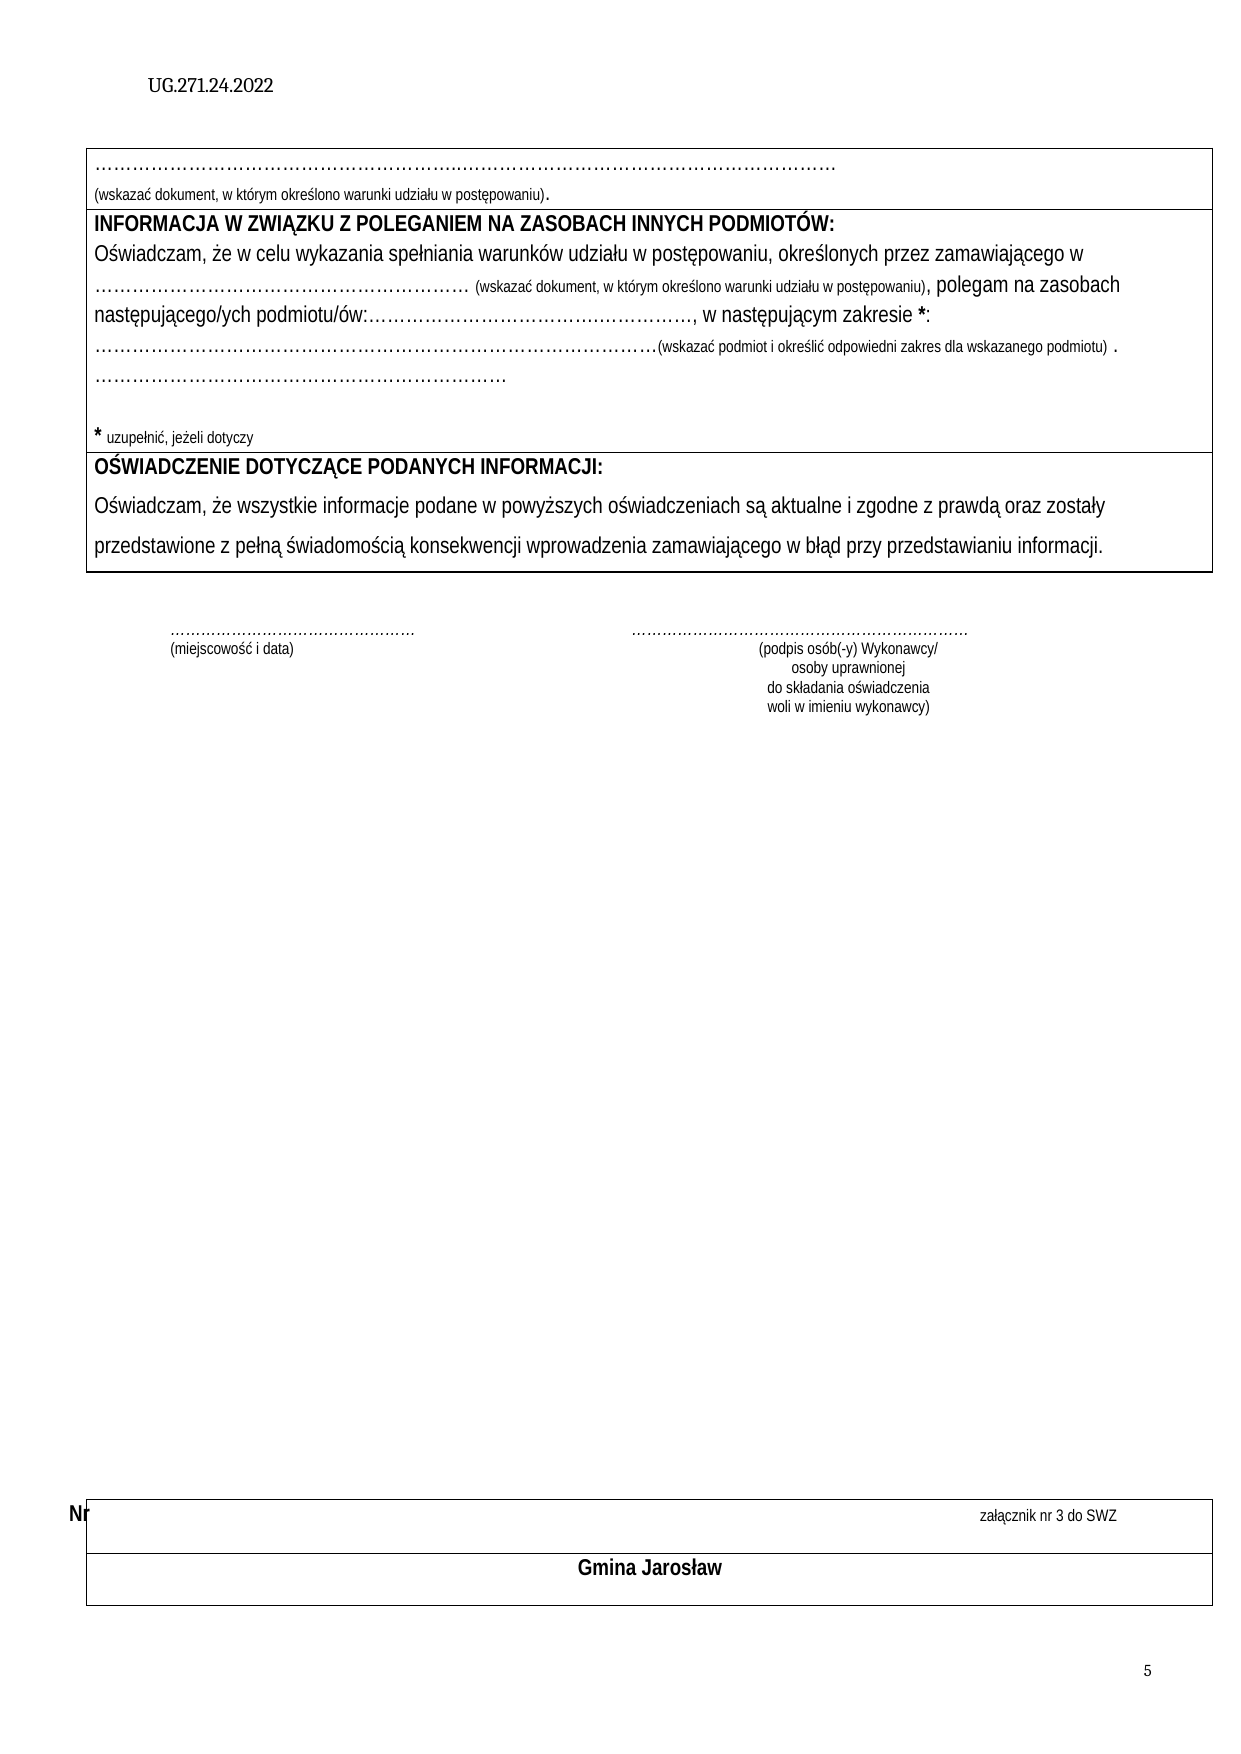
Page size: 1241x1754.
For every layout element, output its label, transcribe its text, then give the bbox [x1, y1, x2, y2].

table_header ………………………………………………………… (podpis osób(-y) Wykonawcy/ osoby uprawnionej do składania oświadczenia woli w imieniu wykonawcy) [620, 618, 1093, 716]
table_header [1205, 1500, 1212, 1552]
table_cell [87, 149, 1212, 209]
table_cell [87, 1554, 1212, 1605]
table_cell INFORMACJA W ZWIĄZKU Z POLEGANIEM NA ZASOBACH INNYCH PODMIOTÓW: Oświadczam, że w celu wykazania spełniania warunków udziału w postępowaniu, określonych przez zamawiającego w …………………………………………………… (wskazać dokument, w którym określono warunki udziału w postępowaniu), polegam na zasobach następującego/ych podmiotu/ów:……………………………….……………, w następującym zakresie *: ………………………………………………………………………………(wskazać podmiot i określić odpowiedni zakres dla wskazanego podmiotu) .………………………………………………………… * uzupełnić, jeżeli dotyczy [87, 210, 1212, 452]
table_cell OŚWIADCZENIE DOTYCZĄCE PODANYCH INFORMACJI: Oświadczam, że wszystkie informacje podane w powyższych oświadczeniach są aktualne i zgodne z prawdą oraz zostały przedstawione z pełną świadomością konsekwencji wprowadzenia zamawiającego w błąd przy przedstawianiu informacji. [87, 453, 1212, 571]
table_header ………………………………………… (miejscowość i data) [159, 618, 620, 716]
